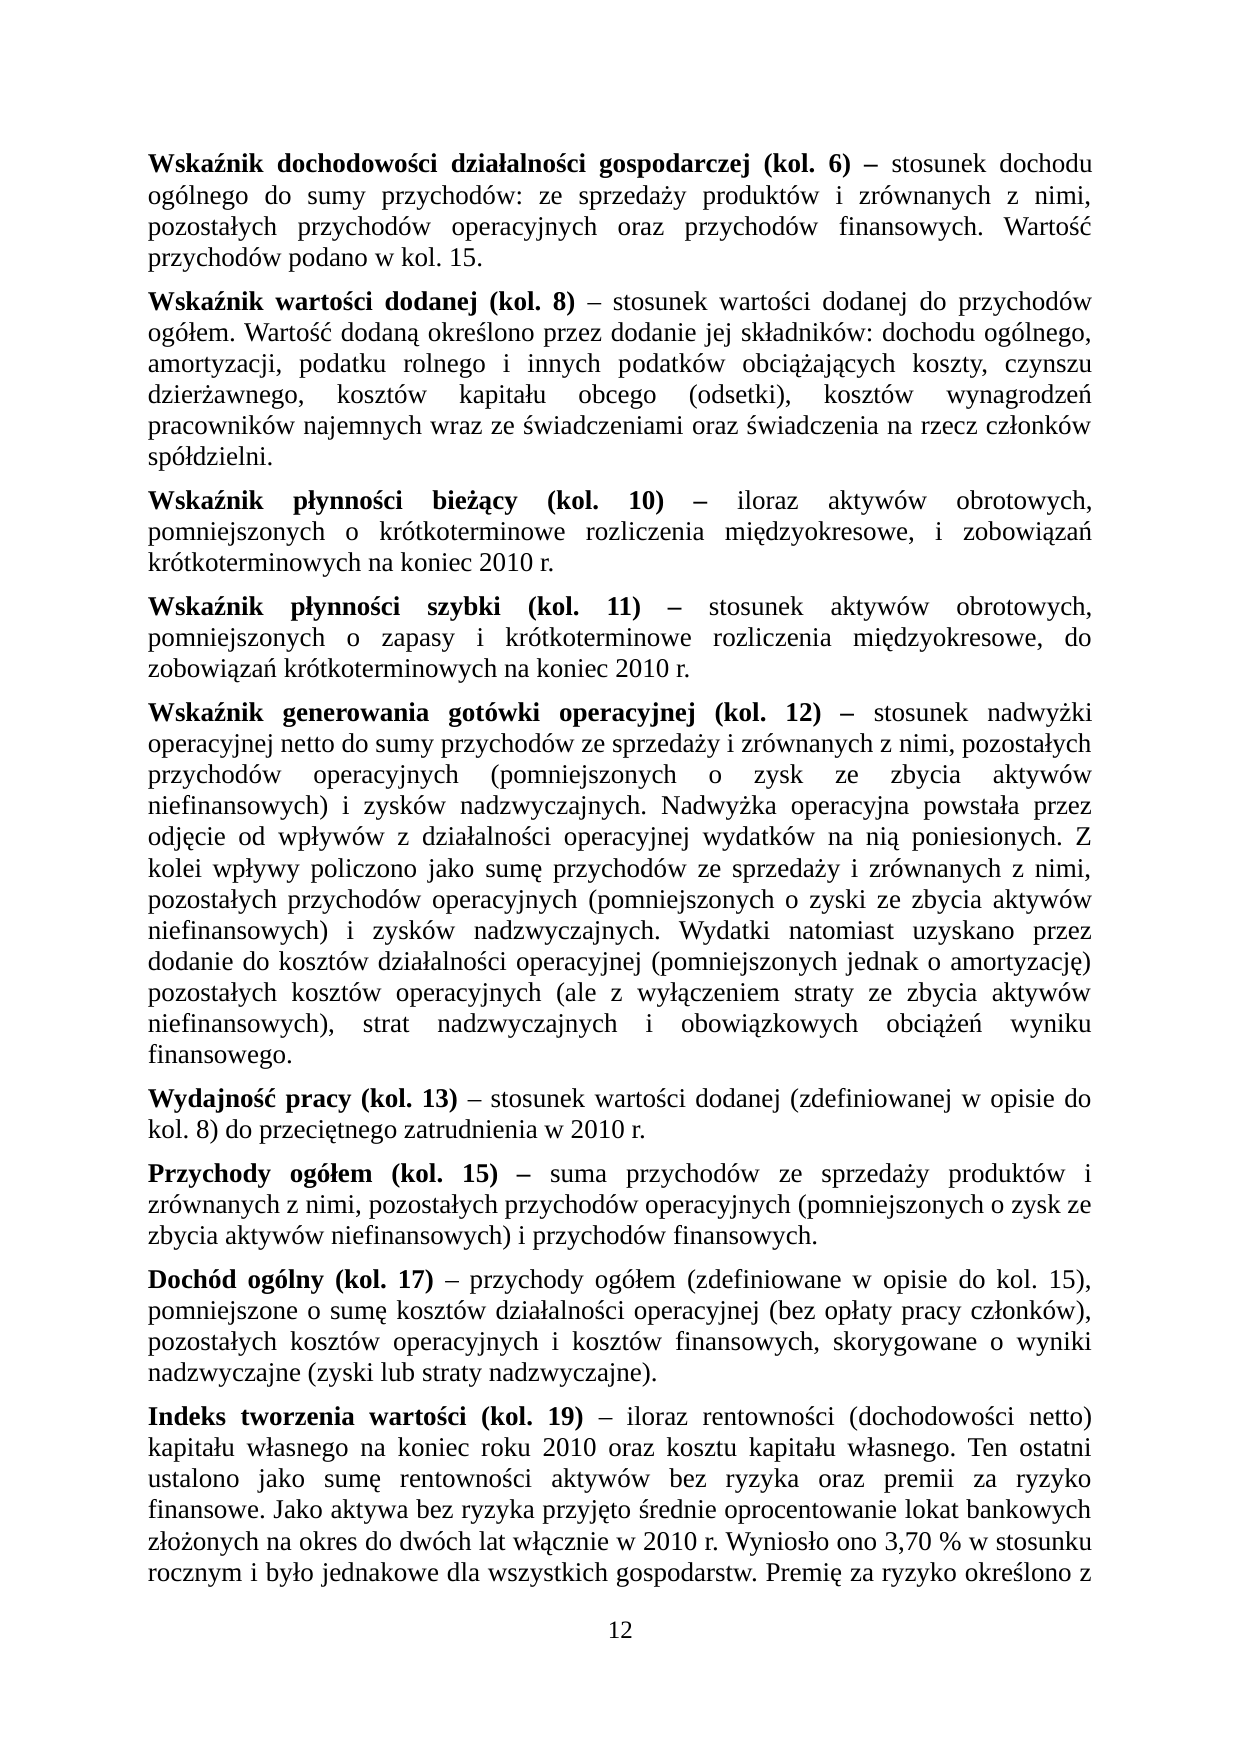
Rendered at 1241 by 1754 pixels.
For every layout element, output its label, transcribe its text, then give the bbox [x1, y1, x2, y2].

text Wskaźnik płynności bieżący (kol. 10) – iloraz aktywów obrotowych, pomniejszonych o krótkoterminowe rozliczenia międzyokresowe, i zobowiązań krótkoterminowych na koniec 2010 r. [148, 484, 1093, 577]
text Wskaźnik wartości dodanej (kol. 8) – stosunek wartości dodanej do przychodów ogółem. Wartość dodaną określono przez dodanie jej składników: dochodu ogólnego, amortyzacji, podatku rolnego i innych podatków obciążających koszty, czynszu dzierżawnego, kosztów kapitału obcego (odsetki), kosztów wynagrodzeń pracowników najemnych wraz ze świadczeniami oraz świadczenia na rzecz członków spółdzielni. [148, 285, 1093, 472]
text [148, 1400, 1093, 1587]
text Dochód ogólny (kol. 17) – przychody ogółem (zdefiniowane w opisie do kol. 15), pomniejszone o sumę kosztów działalności operacyjnej (bez opłaty pracy członków), pozostałych kosztów operacyjnych i kosztów finansowych, skorygowane o wyniki nadzwyczajne (zyski lub straty nadzwyczajne). [148, 1263, 1093, 1387]
text Wskaźnik płynności szybki (kol. 11) – stosunek aktywów obrotowych, pomniejszonych o zapasy i krótkoterminowe rozliczenia międzyokresowe, do zobowiązań krótkoterminowych na koniec 2010 r. [148, 590, 1093, 683]
text Wskaźnik generowania gotówki operacyjnej (kol. 12) – stosunek nadwyżki operacyjnej netto do sumy przychodów ze sprzedaży i zrównanych z nimi, pozostałych przychodów operacyjnych (pomniejszonych o zysk ze zbycia aktywów niefinansowych) i zysków nadzwyczajnych. Nadwyżka operacyjna powstała przez odjęcie od wpływów z działalności operacyjnej wydatków na nią poniesionych. Z kolei wpływy policzono jako sumę przychodów ze sprzedaży i zrównanych z nimi, pozostałych przychodów operacyjnych (pomniejszonych o zyski ze zbycia aktywów niefinansowych) i zysków nadzwyczajnych. Wydatki natomiast uzyskano przez dodanie do kosztów działalności operacyjnej (pomniejszonych jednak o amortyzację) pozostałych kosztów operacyjnych (ale z wyłączeniem straty ze zbycia aktywów niefinansowych), strat nadzwyczajnych i obowiązkowych obciążeń wyniku finansowego. [148, 696, 1093, 1070]
text Wydajność pracy (kol. 13) – stosunek wartości dodanej (zdefiniowanej w opisie do kol. 8) do przeciętnego zatrudnienia w 2010 r. [148, 1082, 1093, 1144]
text Przychody ogółem (kol. 15) – suma przychodów ze sprzedaży produktów i zrównanych z nimi, pozostałych przychodów operacyjnych (pomniejszonych o zysk ze zbycia aktywów niefinansowych) i przychodów finansowych. [148, 1157, 1093, 1250]
text Wskaźnik dochodowości działalności gospodarczej (kol. 6) – stosunek dochodu ogólnego do sumy przychodów: ze sprzedaży produktów i zrównanych z nimi, pozostałych przychodów operacyjnych oraz przychodów finansowych. Wartość przychodów podano w kol. 15. [148, 148, 1093, 272]
